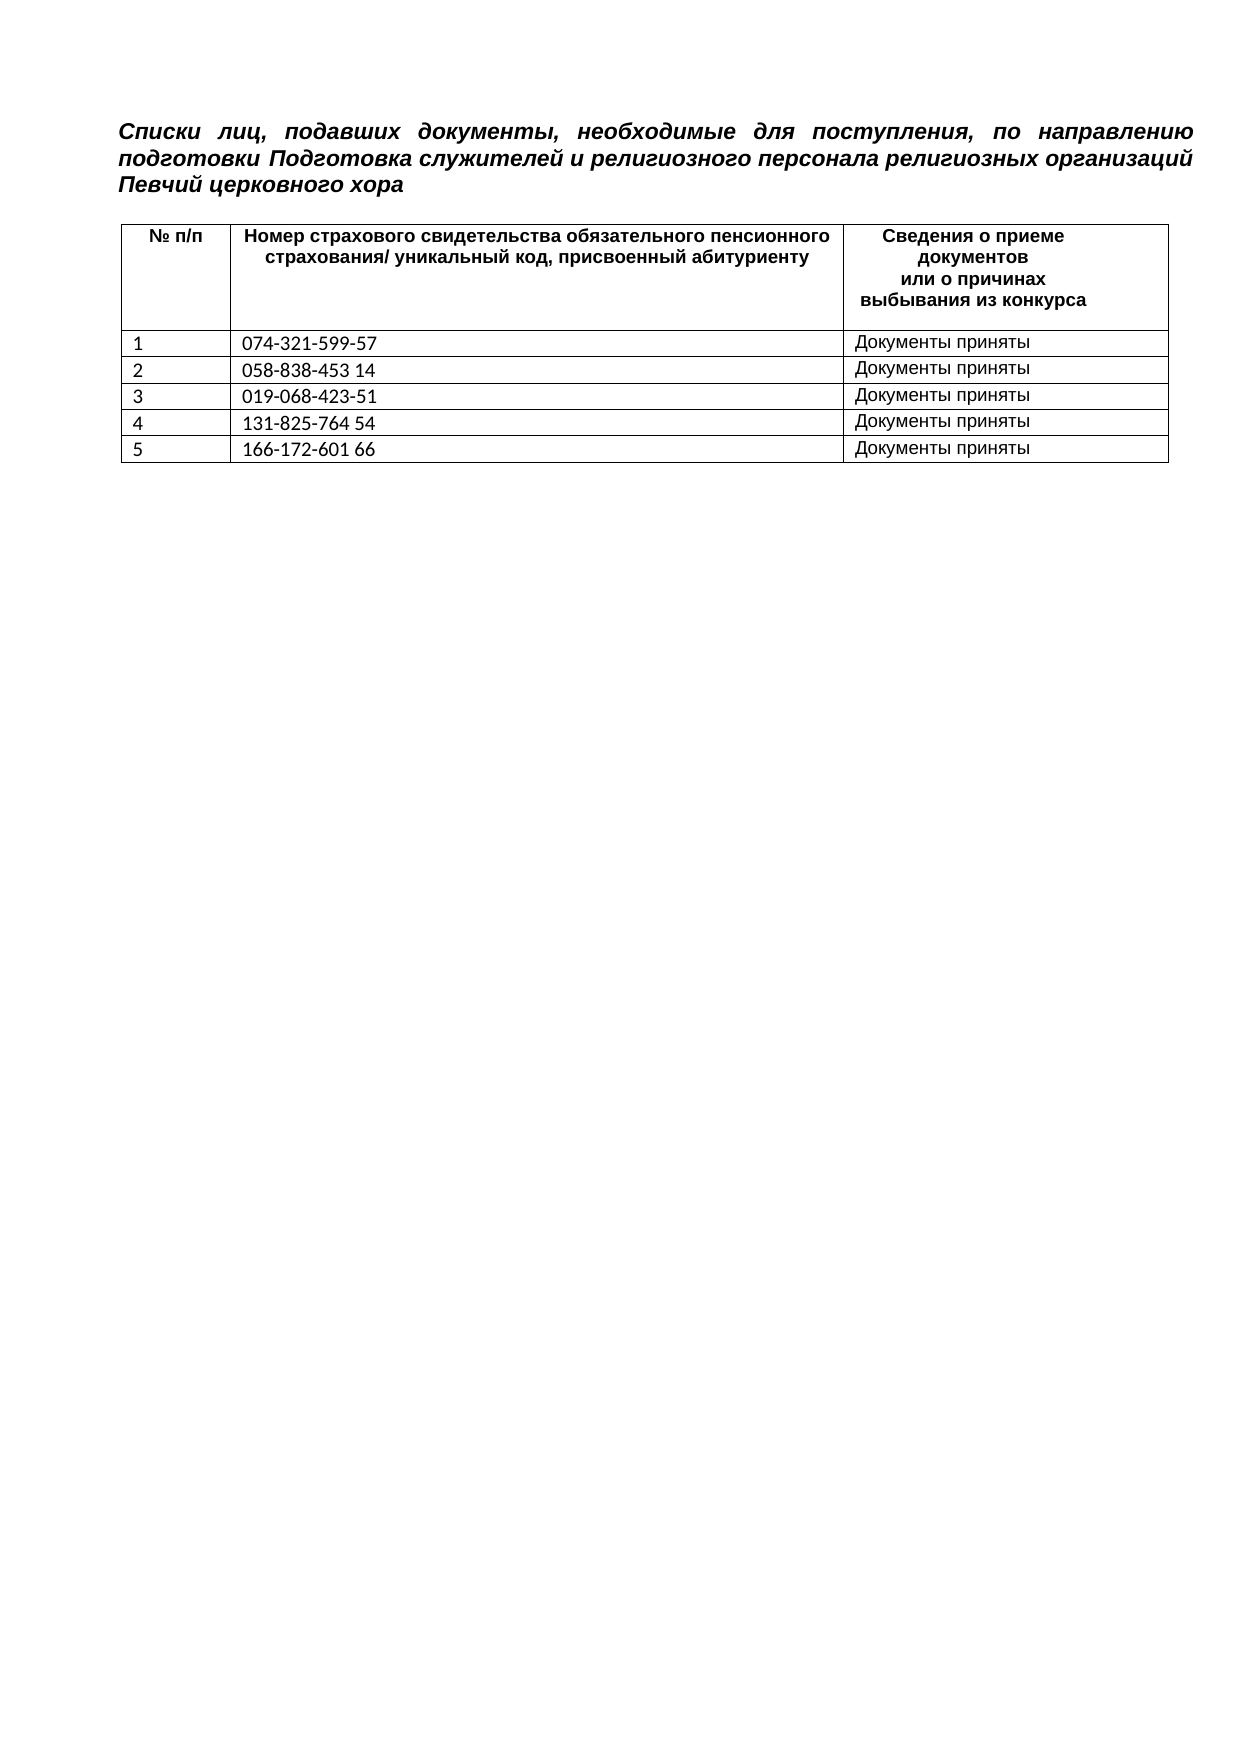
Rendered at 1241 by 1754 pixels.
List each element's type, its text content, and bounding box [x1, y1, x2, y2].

table_cell 3 [122, 384, 230, 409]
table_cell 5 [122, 436, 230, 462]
table_cell Документы приняты [844, 410, 1168, 435]
table_cell 4 [122, 410, 230, 435]
table_cell 2 [122, 357, 230, 382]
table_cell 1 [122, 331, 230, 356]
table_cell 166-172-601 66 [231, 436, 843, 462]
table_cell Документы приняты [844, 436, 1168, 462]
text Списки лиц, подавших документы, необходимые для поступления, по направлению подготовки Подготовка служителей и религиозного персонала религиозных организаций Певчий церковного хора [118, 118, 1196, 197]
table_header № п/п [122, 225, 230, 329]
table_cell 058-838-453 14 [231, 357, 843, 382]
table_cell Документы приняты [844, 331, 1168, 356]
table_cell 019-068-423-51 [231, 384, 843, 409]
table_cell 131-825-764 54 [231, 410, 843, 435]
table_header Номер страхового свидетельства обязательного пенсионного страхования/ уникальный код, присвоенный абитуриенту [231, 225, 843, 329]
table_cell 074-321-599-57 [231, 331, 843, 356]
table_header Сведения о приеме документов или о причинах выбывания из конкурса [844, 225, 1168, 329]
table_cell Документы приняты [844, 384, 1168, 409]
table_cell Документы приняты [844, 357, 1168, 382]
